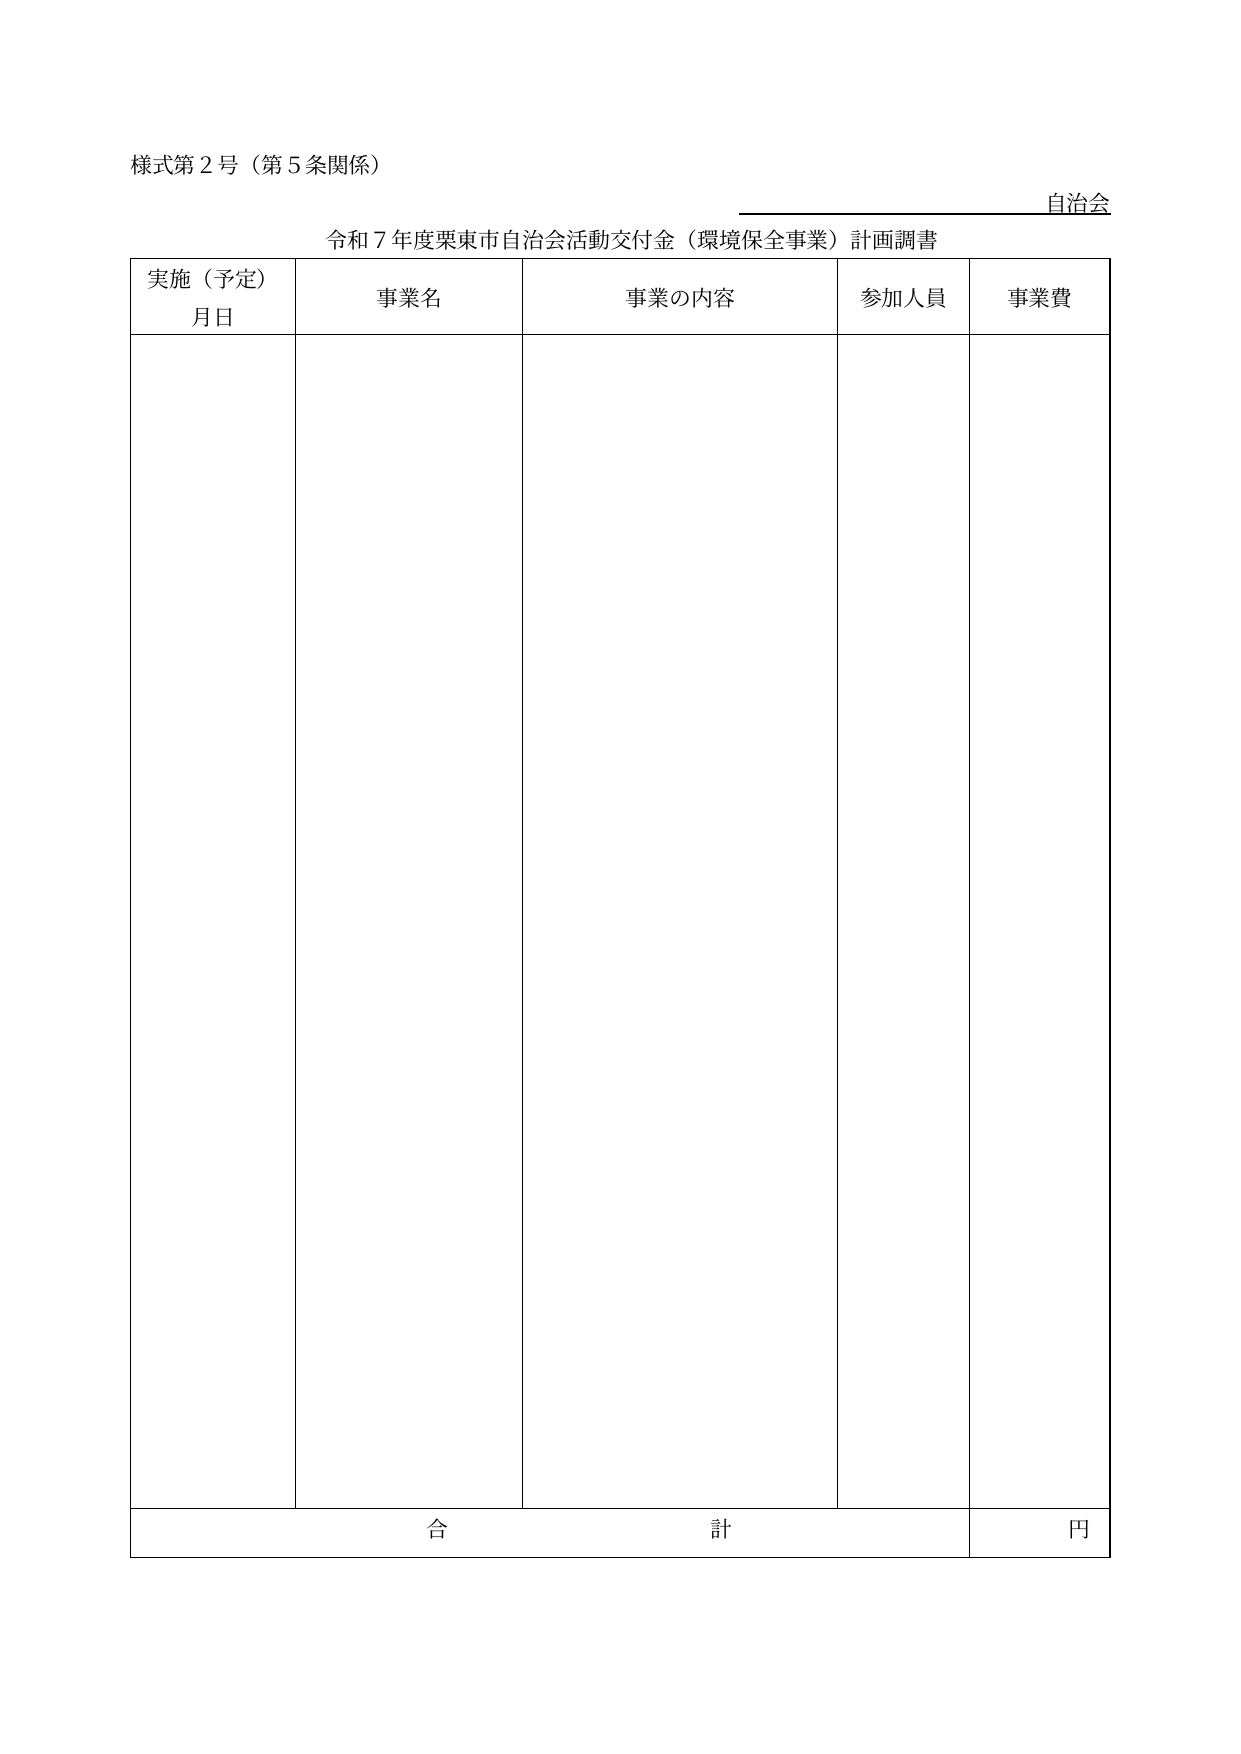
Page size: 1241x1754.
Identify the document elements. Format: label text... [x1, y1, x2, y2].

table_header 実施（予定） 月日 [131, 259, 295, 334]
table_cell [296, 335, 522, 1508]
table_cell [523, 335, 837, 1508]
text 様式第２号（第５条関係） [130, 146, 1110, 183]
table_header 事業名 [296, 259, 522, 334]
table_cell [131, 335, 295, 1508]
text 令和７年度栗東市自治会活動交付金（環境保全事業）計画調書 [130, 221, 1110, 258]
table_header 事業費 [970, 259, 1109, 334]
table_cell 合 計 [131, 1509, 969, 1557]
table_header 事業の内容 [523, 259, 837, 334]
table_cell [838, 335, 969, 1508]
table_cell 円 [970, 1509, 1109, 1557]
table_header 参加人員 [838, 259, 969, 334]
table_cell [970, 335, 1109, 1508]
text 自治会 [130, 183, 1110, 221]
